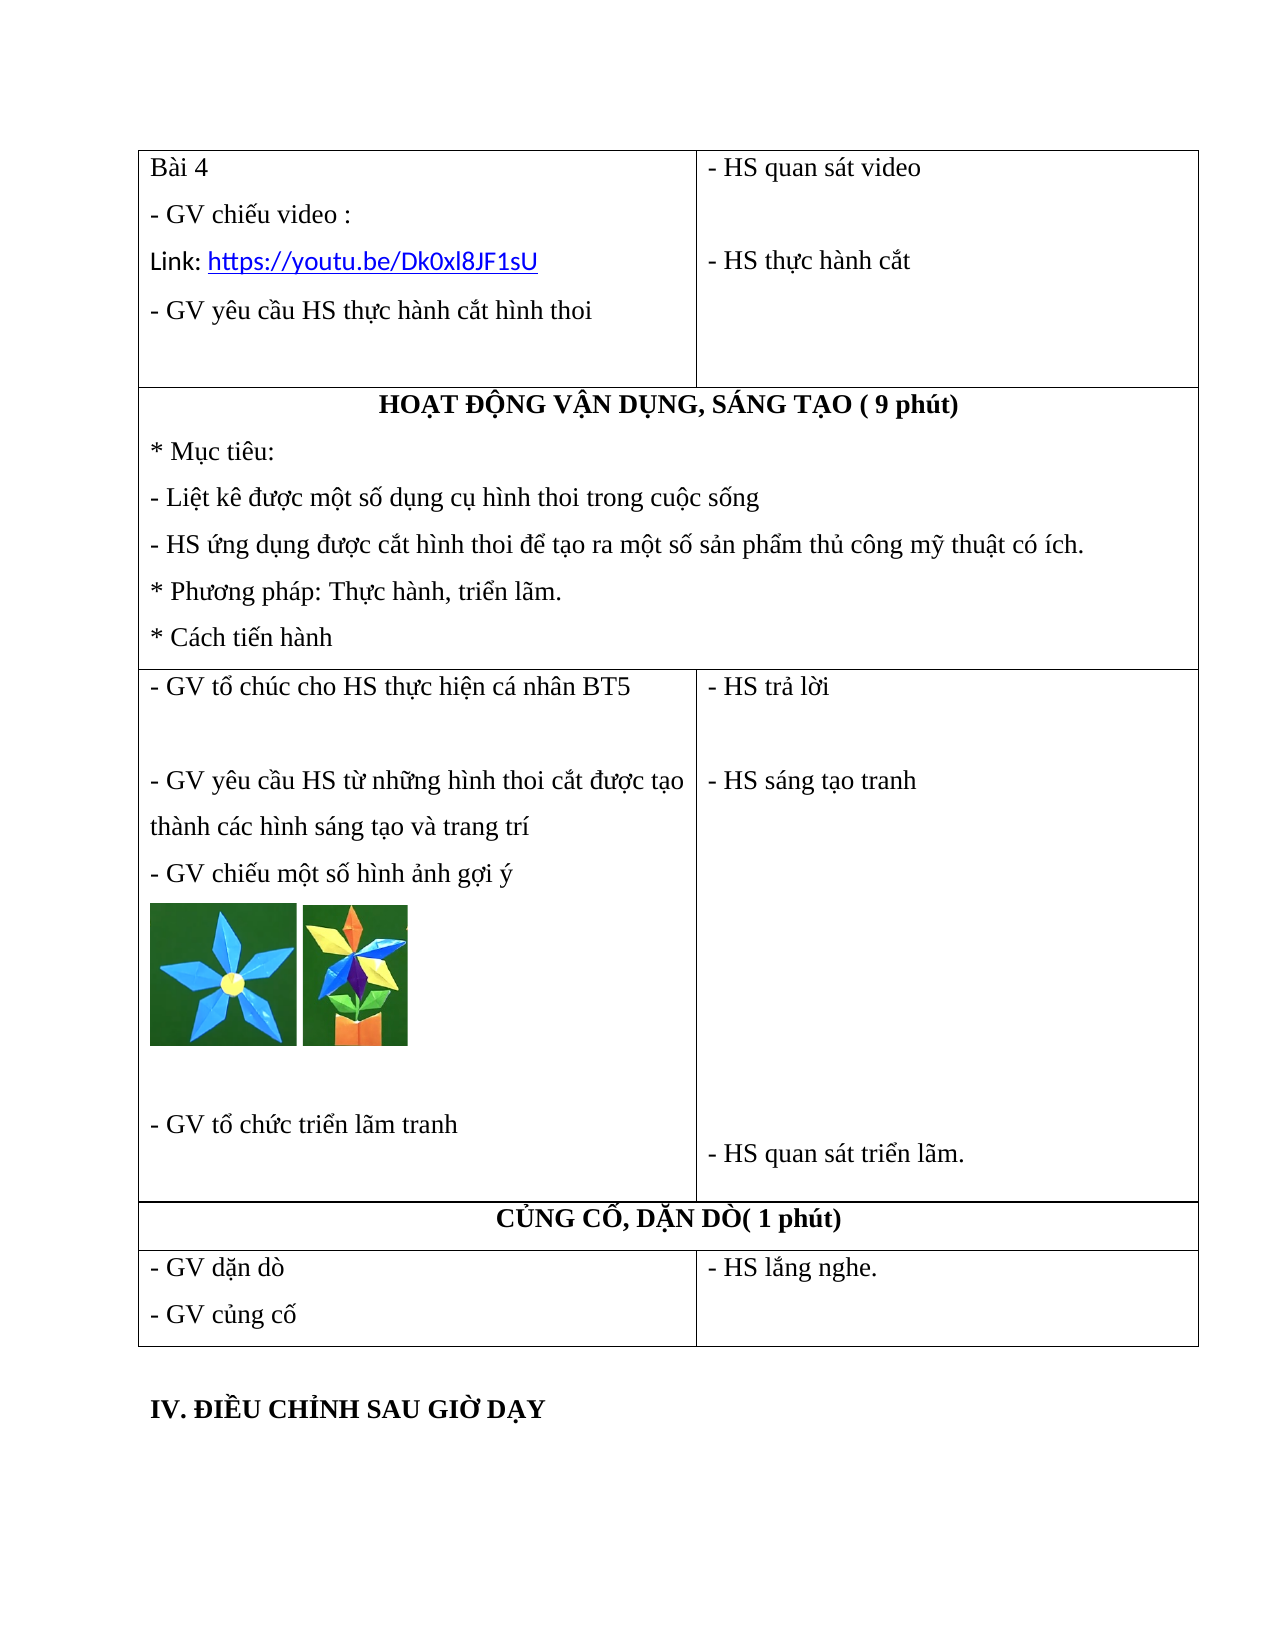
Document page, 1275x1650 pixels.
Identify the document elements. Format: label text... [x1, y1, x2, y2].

text IV. ĐIỀU CHỈNH SAU GIỜ DẠY [150, 1393, 1125, 1425]
table_cell - GV tổ chúc cho HS thực hiện cá nhân BT5 - GV yêu cầu HS từ những hình thoi cắt được tạo thành các hình sáng tạo và trang trí - GV chiếu một số hình ảnh gợi ý - GV tổ chức triển lãm tranh [139, 670, 696, 1201]
table_cell - HS trả lời - HS sáng tạo tranh - HS quan sát triển lãm. [697, 670, 1198, 1201]
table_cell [139, 151, 696, 387]
picture [150, 903, 297, 1046]
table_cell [697, 151, 1198, 387]
table_cell HOẠT ĐỘNG VẬN DỤNG, SÁNG TẠO ( 9 phút) * Mục tiêu: - Liệt kê được một số dụng cụ hình thoi trong cuộc sống - HS ứng dụng được cắt hình thoi để tạo ra một số sản phẩm thủ công mỹ thuật có ích. * Phương pháp: Thực hành, triển lãm. * Cách tiến hành [139, 388, 1198, 669]
table_cell - HS lắng nghe. [697, 1251, 1198, 1346]
picture [302, 905, 408, 1046]
table_cell - GV dặn dò - GV củng cố [139, 1251, 696, 1346]
table_cell CỦNG CỐ, DẶN DÒ( 1 phút) [139, 1203, 1198, 1250]
